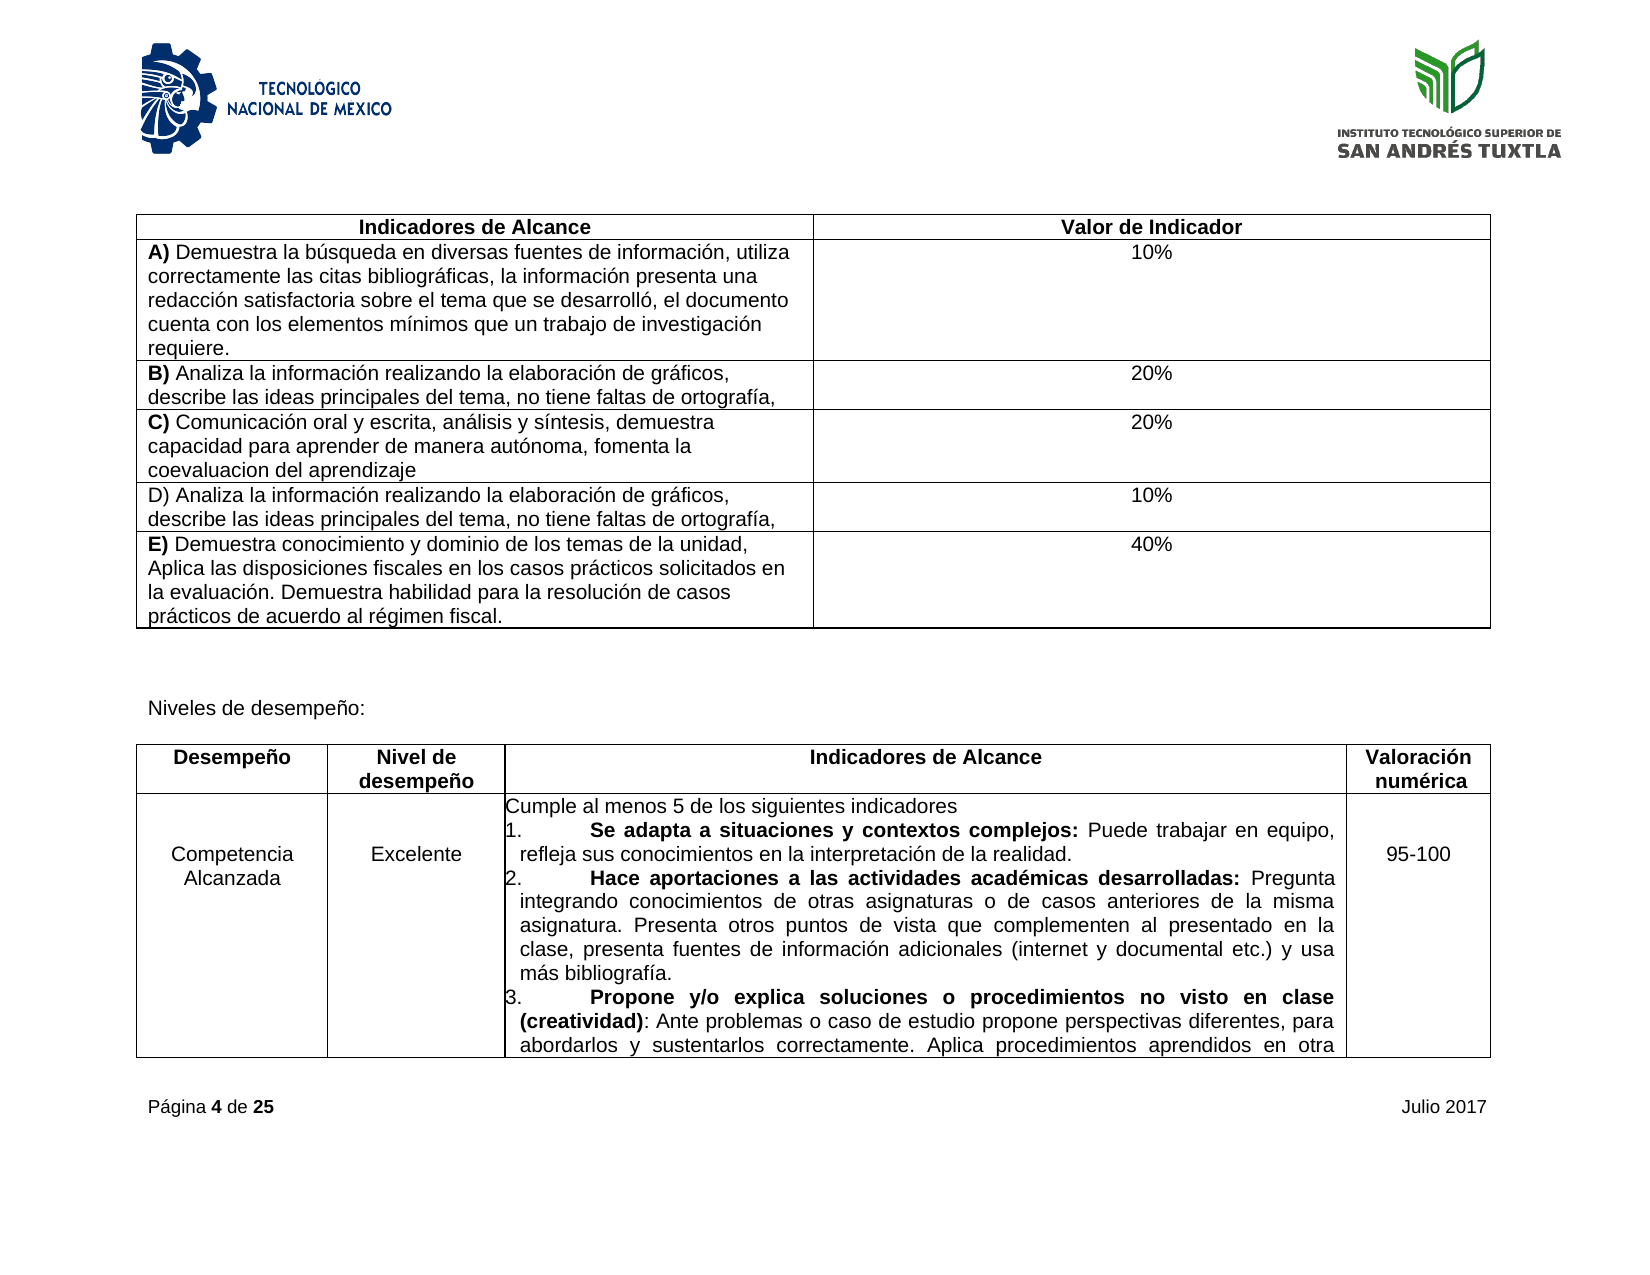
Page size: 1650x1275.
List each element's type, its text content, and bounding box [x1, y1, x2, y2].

table_header Valoración numérica [1347, 745, 1490, 792]
table_cell C) Comunicación oral y escrita, análisis y síntesis, demuestra capacidad para aprender de manera autónoma, fomenta la coevaluacion del aprendizaje [137, 410, 813, 482]
table_cell B) Analiza la información realizando la elaboración de gráficos, describe las ideas principales del tema, no tiene faltas de ortografía, [137, 361, 813, 409]
picture [1338, 39, 1561, 158]
picture [131, 39, 401, 158]
table_cell 40% [814, 532, 1490, 627]
table_cell 95-100 [1347, 794, 1490, 1057]
table_header Indicadores de Alcance [506, 745, 1346, 792]
text Niveles de desempeño: [148, 696, 1502, 719]
table_cell 20% [814, 410, 1490, 482]
table_cell D) Analiza la información realizando la elaboración de gráficos, describe las ideas principales del tema, no tiene faltas de ortografía, [137, 483, 813, 531]
table_cell Competencia Alcanzada [137, 794, 327, 1057]
table_cell Indicadores de Alcance [137, 215, 813, 239]
table_cell 10% [814, 483, 1490, 531]
table_cell 10% [814, 240, 1490, 360]
table_cell Excelente [328, 794, 504, 1057]
table_cell A) Demuestra la búsqueda en diversas fuentes de información, utiliza correctamente las citas bibliográficas, la información presenta una redacción satisfactoria sobre el tema que se desarrolló, el documento cuenta con los elementos mínimos que un trabajo de investigación requiere. [137, 240, 813, 360]
table_cell Valor de Indicador [814, 215, 1490, 239]
table_header Nivel de desempeño [328, 745, 504, 792]
table_cell E) Demuestra conocimiento y dominio de los temas de la unidad, Aplica las disposiciones fiscales en los casos prácticos solicitados en la evaluación. Demuestra habilidad para la resolución de casos prácticos de acuerdo al régimen fiscal. [137, 532, 813, 627]
table_cell 20% [814, 361, 1490, 409]
table_header Desempeño [137, 745, 327, 792]
